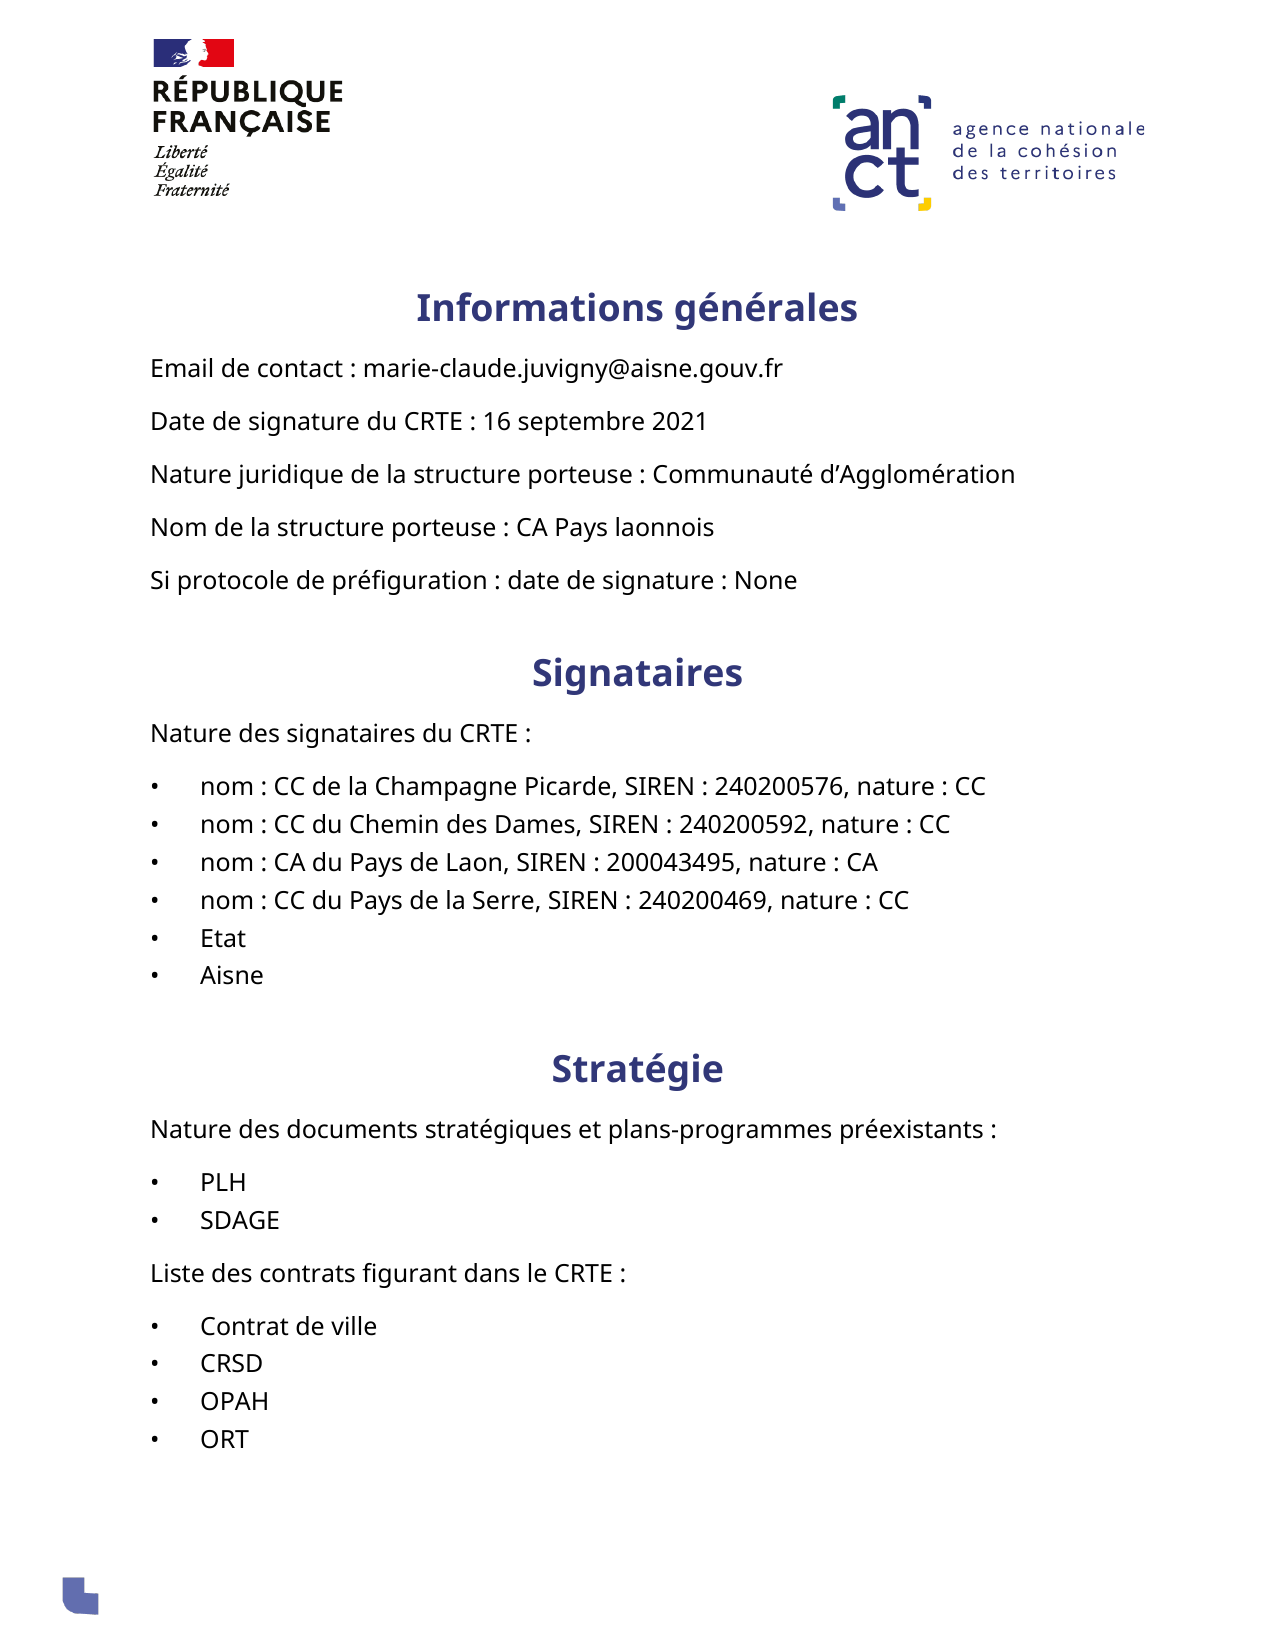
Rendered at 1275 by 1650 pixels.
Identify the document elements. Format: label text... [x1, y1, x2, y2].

text Nature des signataires du CRTE : [150, 716, 1125, 750]
picture [51, 1569, 108, 1624]
text Date de signature du CRTE : 16 septembre 2021 [150, 404, 1125, 438]
list nom : CA du Pays de Laon, SIREN : 200043495, nature : CA [150, 844, 1125, 879]
subtitle Stratégie [150, 1042, 1125, 1093]
picture [153, 39, 343, 196]
text Liste des contrats figurant dans le CRTE : [150, 1255, 1125, 1289]
list PLH [150, 1165, 1125, 1199]
subtitle Informations générales [150, 281, 1125, 332]
list ORT [150, 1422, 1125, 1456]
text Nature des documents stratégiques et plans-programmes préexistants : [150, 1112, 1125, 1146]
list Etat [150, 920, 1125, 954]
picture [832, 95, 1145, 211]
list Contrat de ville [150, 1308, 1125, 1342]
list nom : CC du Chemin des Dames, SIREN : 240200592, nature : CC [150, 807, 1125, 841]
text Email de contact : marie-claude.juvigny@aisne.gouv.fr [150, 351, 1125, 385]
list Aisne [150, 958, 1125, 992]
list nom : CC du Pays de la Serre, SIREN : 240200469, nature : CC [150, 882, 1125, 916]
list nom : CC de la Champagne Picarde, SIREN : 240200576, nature : CC [150, 769, 1125, 803]
list CRSD [150, 1346, 1125, 1380]
text Nature juridique de la structure porteuse : Communauté d’Agglomération [150, 457, 1125, 491]
text Si protocole de préfiguration : date de signature : None [150, 562, 1125, 596]
list OPAH [150, 1384, 1125, 1418]
list SDAGE [150, 1202, 1125, 1237]
subtitle Signataires [150, 646, 1125, 697]
text Nom de la structure porteuse : CA Pays laonnois [150, 509, 1125, 543]
